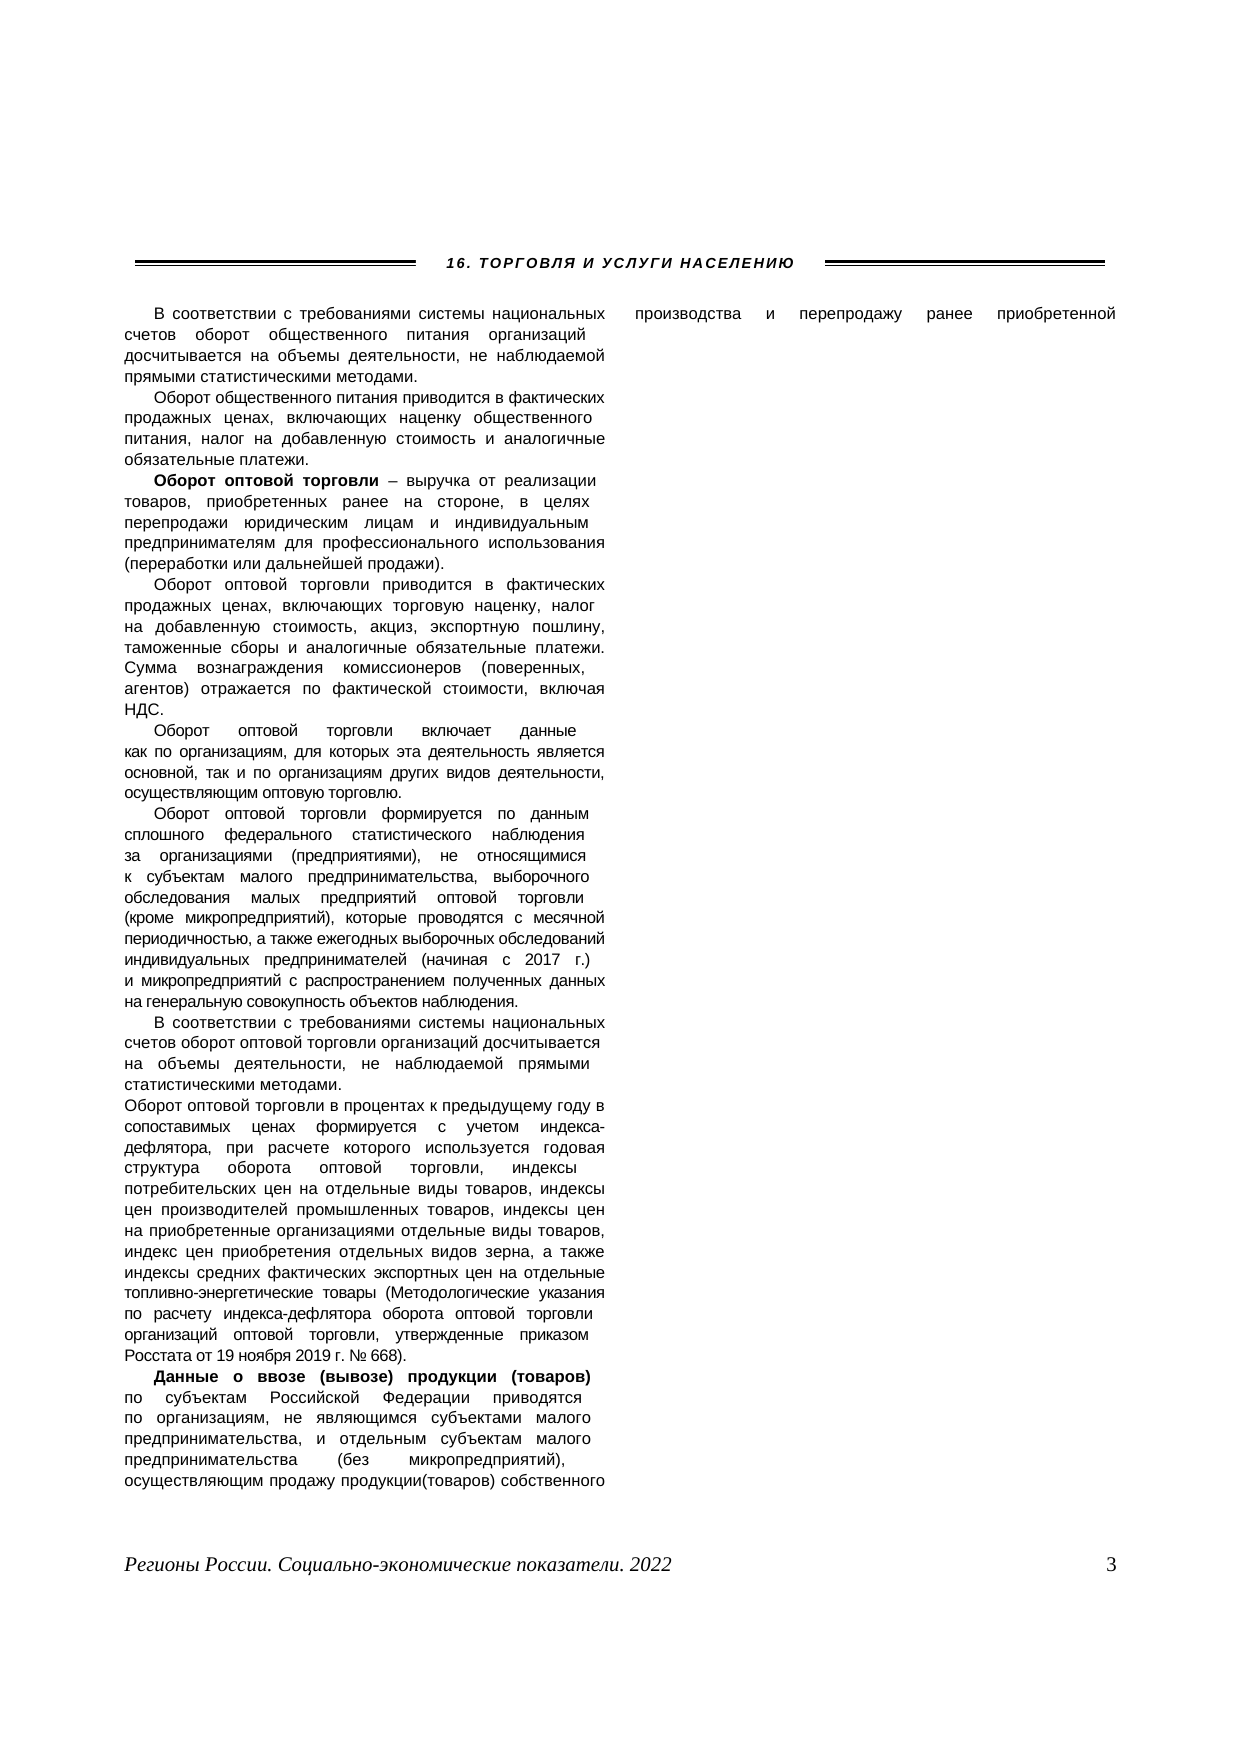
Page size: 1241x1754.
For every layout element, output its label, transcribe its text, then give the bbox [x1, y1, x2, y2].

text Оборот общественного питания приводится в фактических продажных ценах, включающих наценку общественного питания, налог на добавленную стоимость и аналогичные обязательные платежи. [124, 386, 605, 470]
text В соответствии с требованиями системы национальных счетов оборот оптовой торговли организаций досчитывается на объемы деятельности, не наблюдаемой прямыми статистическими методами. [124, 1011, 605, 1095]
text Оборот оптовой торговли включает данные как по организациям, для которых эта деятельность является основной, так и по организациям других видов деятельности, осуществляющим оптовую торговлю. [124, 720, 605, 803]
text Оборот оптовой торговли приводится в фактических продажных ценах, включающих торговую наценку, налог на добавленную стоимость, акциз, экспортную пошлину, таможенные сборы и аналогичные обязательные платежи. Сумма вознаграждения комиссионеров (поверенных, агентов) отражается по фактической стоимости, включая НДС. [124, 574, 605, 720]
text Оборот оптовой торговли – выручка от реализации товаров, приобретенных ранее на стороне, в целях перепродажи юридическим лицам и индивидуальным предпринимателям для профессионального использования (переработки или дальнейшей продажи). [124, 470, 605, 574]
text Данные о ввозе (вывозе) продукции (товаров) по субъектам Российской Федерации приводятся по организациям, не являющимся субъектами малого предпринимательства, и отдельным субъектам малого предпринимательства (без микропредприятий), осуществляющим продажу продукции(товаров) собственного производства и перепродажу ранее приобретенной [635, 303, 1116, 345]
text В соответствии с требованиями системы национальных счетов оборот общественного питания организаций досчитывается на объемы деятельности, не наблюдаемой прямыми статистическими методами. [124, 303, 605, 386]
text Оборот оптовой торговли формируется по данным сплошного федерального статистического наблюдения за организациями (предприятиями), не относящимися к субъектам малого предпринимательства, выборочного обследования малых предприятий оптовой торговли (кроме микропредприятий), которые проводятся с месячной периодичностью, а также ежегодных выборочных обследований индивидуальных предпринимателей (начиная с 2017 г.) и микропредприятий с распространением полученных данных на генеральную совокупность объектов наблюдения. [124, 803, 605, 1011]
text Оборот оптовой торговли в процентах к предыдущему году в сопоставимых ценах формируется с учетом индекса-дефлятора, при расчете которого используется годовая структура оборота оптовой торговли, индексы потребительских цен на отдельные виды товаров, индексы цен производителей промышленных товаров, индексы цен на приобретенные организациями отдельные виды товаров, индекс цен приобретения отдельных видов зерна, а также индексы средних фактических экспортных цен на отдельные топливно-энергетические товары (Методологические указания по расчету индекса-дефлятора оборота оптовой торговли организаций оптовой торговли, утвержденные приказом Росстата от 19 ноября 2019 г. № 668). [124, 1095, 605, 1366]
text Данные о ввозе (вывозе) продукции (товаров) по субъектам Российской Федерации приводятся по организациям, не являющимся субъектами малого предпринимательства, и отдельным субъектам малого предпринимательства (без микропредприятий), осуществляющим продажу продукции(товаров) собственного производства и перепродажу ранее приобретенной [124, 1366, 605, 1511]
